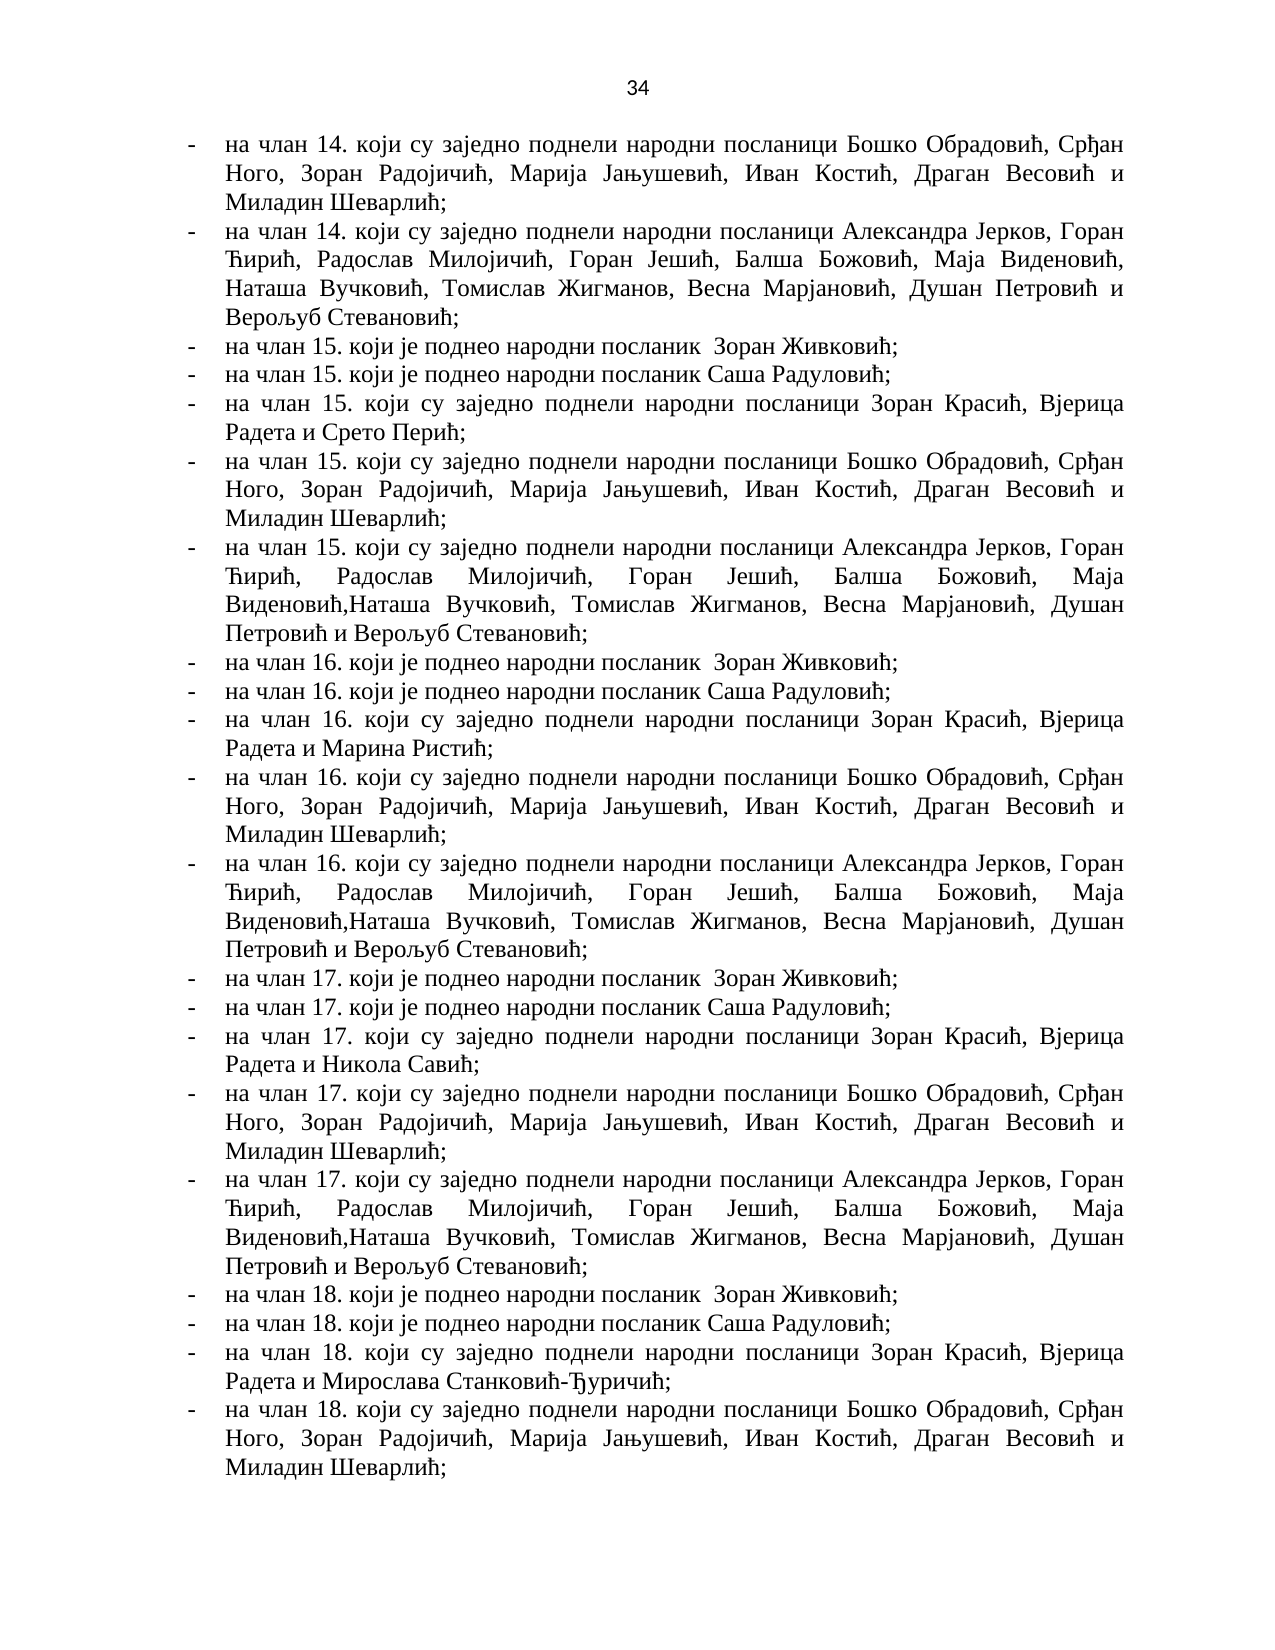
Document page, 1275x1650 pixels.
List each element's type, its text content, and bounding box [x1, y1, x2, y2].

list на члан 16. који је поднео народни посланик Зоран Живковић; [187, 647, 1125, 676]
list на члан 15. који су заједно поднели народни посланици Зоран Красић, Вјерица Радета и Срето Перић; [187, 388, 1125, 446]
list на члан 15. који је поднео народни посланик Зоран Живковић; [187, 331, 1125, 359]
list на члан 18. који је поднео народни посланик Саша Радуловић; [187, 1308, 1125, 1337]
list на члан 17. који су заједно поднели народни посланици Александра Јерков, Горан Ћирић, Радослав Милојичић, Горан Јешић, Балша Божовић, Маја Виденовић,Наташа Вучковић, Томислав Жигманов, Весна Марјановић, Душан Петровић и Верољуб Стевановић; [187, 1164, 1125, 1279]
list на члан 16. који су заједно поднели народни посланици Зоран Красић, Вјерица Радета и Марина Ристић; [187, 704, 1125, 762]
list на члан 15. који су заједно поднели народни посланици Бошко Обрадовић, Срђан Ного, Зоран Радојичић, Марија Јањушевић, Иван Костић, Драган Весовић и Миладин Шеварлић; [187, 446, 1125, 532]
list на члан 17. који су заједно поднели народни посланици Бошко Обрадовић, Срђан Ного, Зоран Радојичић, Марија Јањушевић, Иван Костић, Драган Весовић и Миладин Шеварлић; [187, 1078, 1125, 1164]
list на члан 15. који су заједно поднели народни посланици Александра Јерков, Горан Ћирић, Радослав Милојичић, Горан Јешић, Балша Божовић, Маја Виденовић,Наташа Вучковић, Томислав Жигманов, Весна Марјановић, Душан Петровић и Верољуб Стевановић; [187, 532, 1125, 647]
list на члан 17. који су заједно поднели народни посланици Зоран Красић, Вјерица Радета и Никола Савић; [187, 1021, 1125, 1078]
list на члан 16. који су заједно поднели народни посланици Александра Јерков, Горан Ћирић, Радослав Милојичић, Горан Јешић, Балша Божовић, Маја Виденовић,Наташа Вучковић, Томислав Жигманов, Весна Марјановић, Душан Петровић и Верољуб Стевановић; [187, 848, 1125, 963]
list на члан 15. који је поднео народни посланик Саша Радуловић; [187, 359, 1125, 388]
list на члан 14. који су заједно поднели народни посланици Александра Јерков, Горан Ћирић, Радослав Милојичић, Горан Јешић, Балша Божовић, Маја Виденовић, Наташа Вучковић, Томислав Жигманов, Весна Марјановић, Душан Петровић и Верољуб Стевановић; [187, 216, 1125, 331]
list на члан 18. који су заједно поднели народни посланици Зоран Красић, Вјерица Радета и Мирослава Станковић-Ђуричић; [187, 1337, 1125, 1394]
list на члан 17. који је поднео народни посланик Зоран Живковић; [187, 963, 1125, 992]
list на члан 14. који су заједно поднели народни посланици Бошко Обрадовић, Срђан Ного, Зоран Радојичић, Марија Јањушевић, Иван Костић, Драган Весовић и Миладин Шеварлић; [187, 129, 1125, 216]
list на члан 18. који је поднео народни посланик Зоран Живковић; [187, 1279, 1125, 1308]
list на члан 16. који је поднео народни посланик Саша Радуловић; [187, 676, 1125, 704]
list на члан 16. који су заједно поднели народни посланици Бошко Обрадовић, Срђан Ного, Зоран Радојичић, Марија Јањушевић, Иван Костић, Драган Весовић и Миладин Шеварлић; [187, 762, 1125, 848]
list на члан 18. који су заједно поднели народни посланици Бошко Обрадовић, Срђан Ного, Зоран Радојичић, Марија Јањушевић, Иван Костић, Драган Весовић и Миладин Шеварлић; [187, 1394, 1125, 1481]
list на члан 17. који је поднео народни посланик Саша Радуловић; [187, 992, 1125, 1021]
